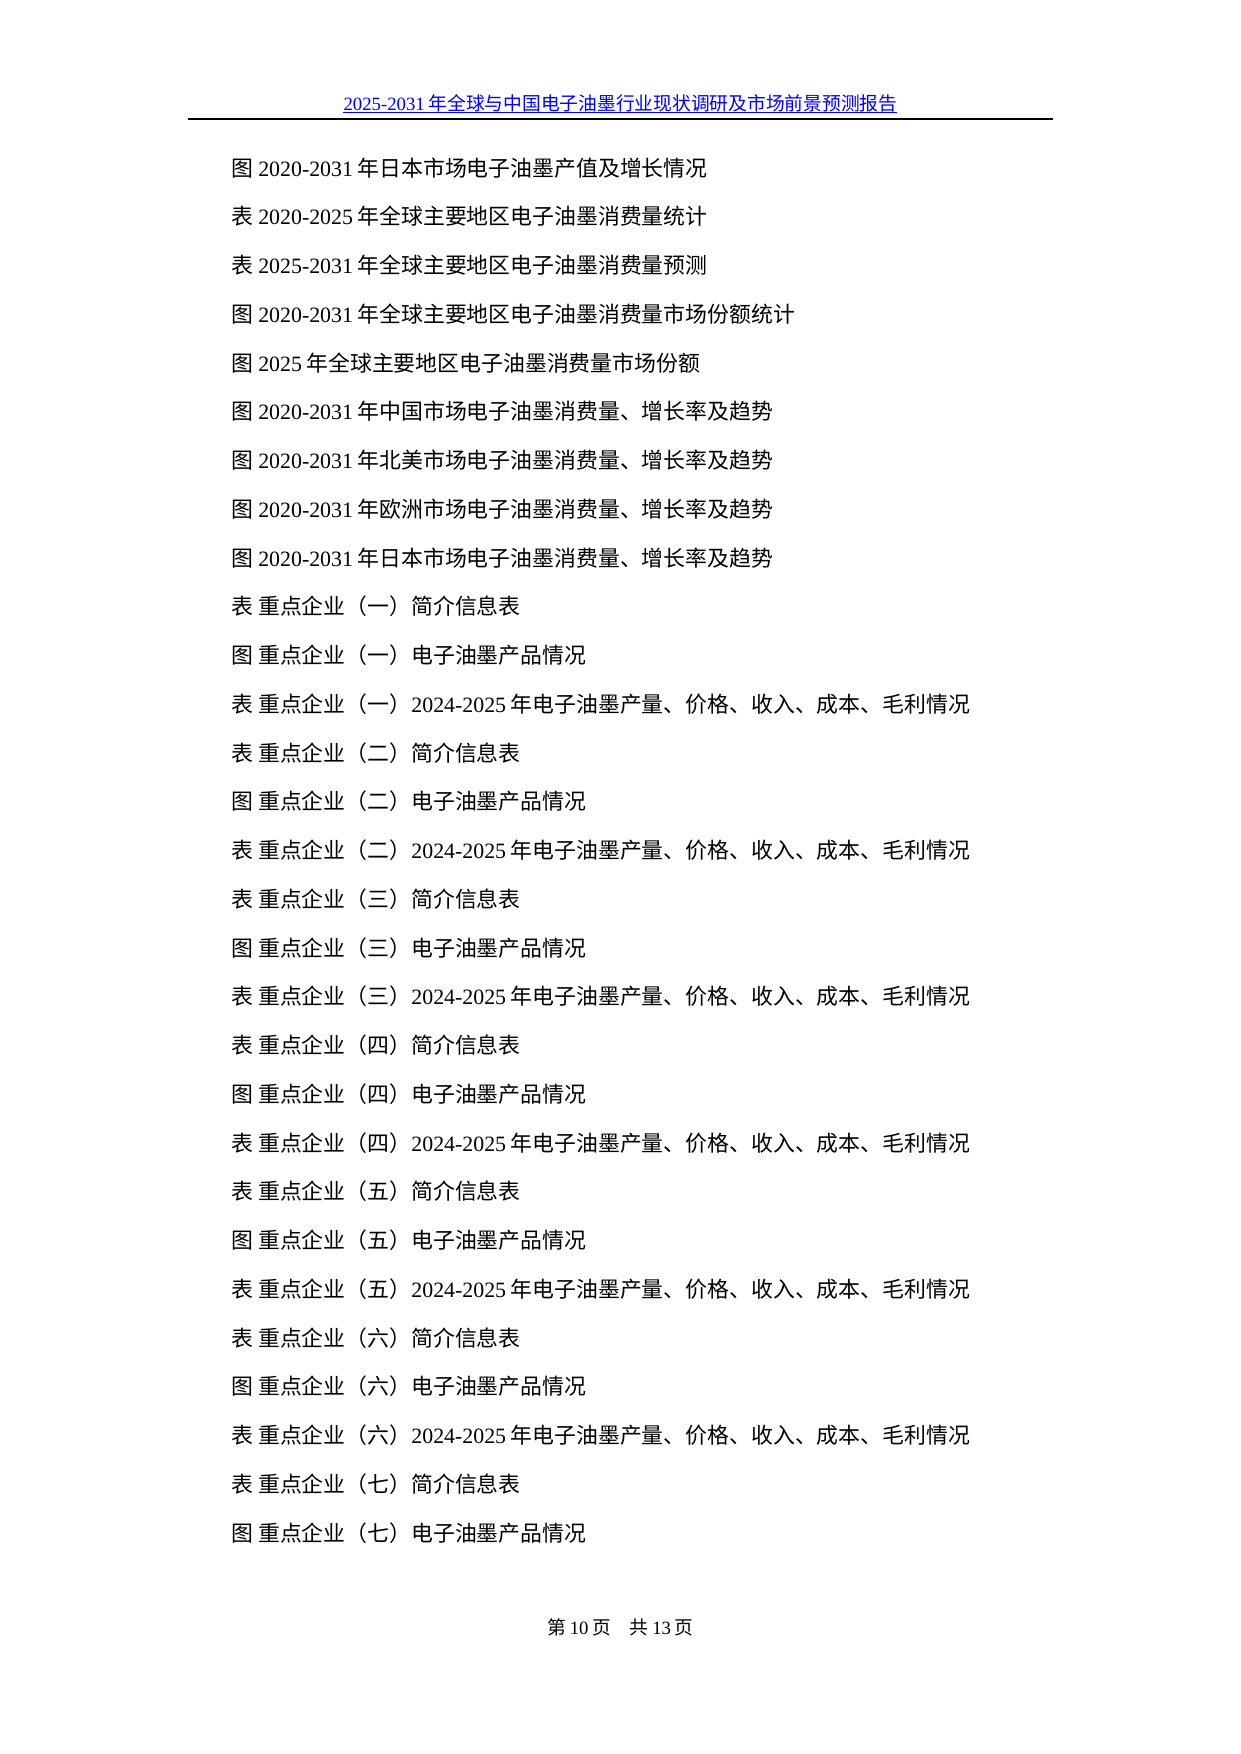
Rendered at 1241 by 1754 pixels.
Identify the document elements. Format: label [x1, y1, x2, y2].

text [187, 150, 1053, 1548]
